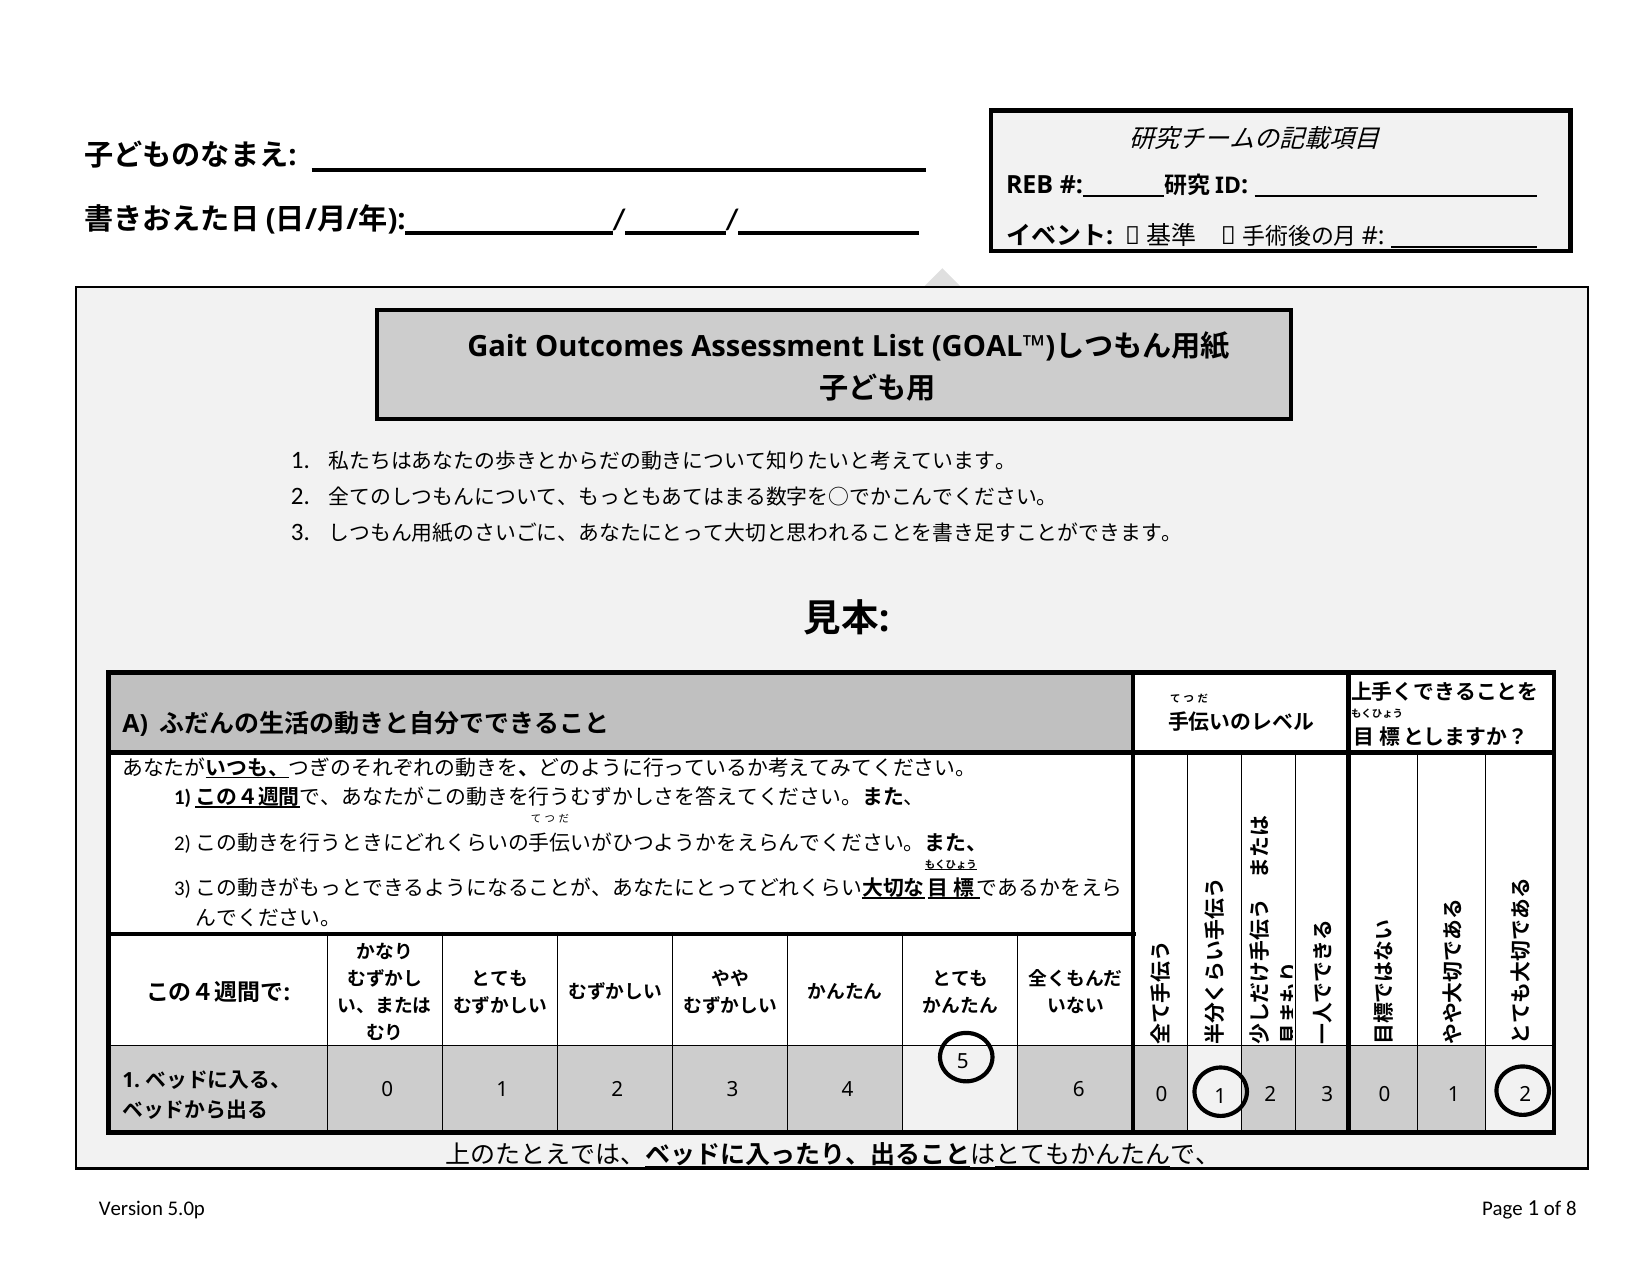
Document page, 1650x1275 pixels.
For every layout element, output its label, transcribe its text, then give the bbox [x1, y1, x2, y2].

table_cell 1 [443, 1046, 557, 1130]
table_cell 1 [1418, 1046, 1485, 1130]
table_cell やや むずかしい [673, 936, 787, 1045]
list 全てのしつもんについて、もっともあてはまる数字を○でかこんでください。 [291, 480, 1592, 511]
table_cell かなり むずかしい、またはむり [328, 936, 442, 1045]
subtitle 子どものなまえ: 書きおえた日 (日/月/年): / / [84, 132, 924, 238]
table_cell 2 [558, 1046, 672, 1130]
table_cell 全て手伝う [1135, 755, 1187, 1045]
table_cell 0 [1351, 1046, 1417, 1130]
table_cell 3 [673, 1046, 787, 1130]
table_cell 半分くらい手伝う [1188, 755, 1241, 1045]
list 私たちはあなたの歩きとからだの動きについて知りたいと考えています。 [291, 444, 1592, 475]
table_cell 1. ベッドに入る、ベッドから出る [111, 1046, 327, 1130]
table_cell この４週間で: [111, 936, 327, 1045]
table_cell むずかしい [558, 936, 672, 1045]
table_cell かんたん [788, 936, 902, 1045]
table_cell 4 [788, 1046, 902, 1130]
text 上のたとえでは、ベッドに入ったり、出ることはとてもかんたんで、 [317, 1135, 1348, 1171]
table_cell 2 [1242, 1046, 1295, 1130]
table_cell 6 [1018, 1046, 1131, 1130]
table_cell とても かんたん [903, 936, 1017, 1045]
table_cell 5 [903, 1046, 1017, 1130]
table_cell 2 [1486, 1046, 1552, 1130]
table_cell 0 [1135, 1046, 1187, 1130]
table_cell あなたがいつも、つぎのそれぞれの動きを、どのように行っているか考えてみてください。 この４週間で、あなたがこの動きを行うむずかしさを答えてください。また、 この動きを行うときにどれくらいのいがひつようかをえらんでください。また、 この動きがもっとできるようになることが、あなたにとってどれくらい大切なであるかをえらんでください。 [111, 755, 1131, 932]
list しつもん用紙のさいごに、あなたにとって大切と思われることを書き足すことができます。 [291, 516, 1592, 547]
table_cell 0 [328, 1046, 442, 1130]
table_header 上手くできることをとしますか？ [1351, 675, 1552, 750]
table_header いのレベル [1135, 675, 1346, 750]
table_cell 少しだけ手伝う または 見まもり [1242, 755, 1295, 1045]
table_cell とても大切である [1486, 755, 1552, 1045]
table_cell 1 [1188, 1046, 1241, 1130]
table_cell 全くもんだいない [1018, 936, 1131, 1045]
table_header ふだんの生活の動きと自分でできること [111, 675, 1131, 750]
table_cell やや大切である [1418, 755, 1485, 1045]
table_cell 目標ではない [1351, 755, 1417, 1045]
table_cell とても むずかしい [443, 936, 557, 1045]
table_cell 3 [1296, 1046, 1346, 1130]
subtitle 見本: [317, 588, 1376, 642]
table_cell 一人でできる [1296, 755, 1346, 1045]
